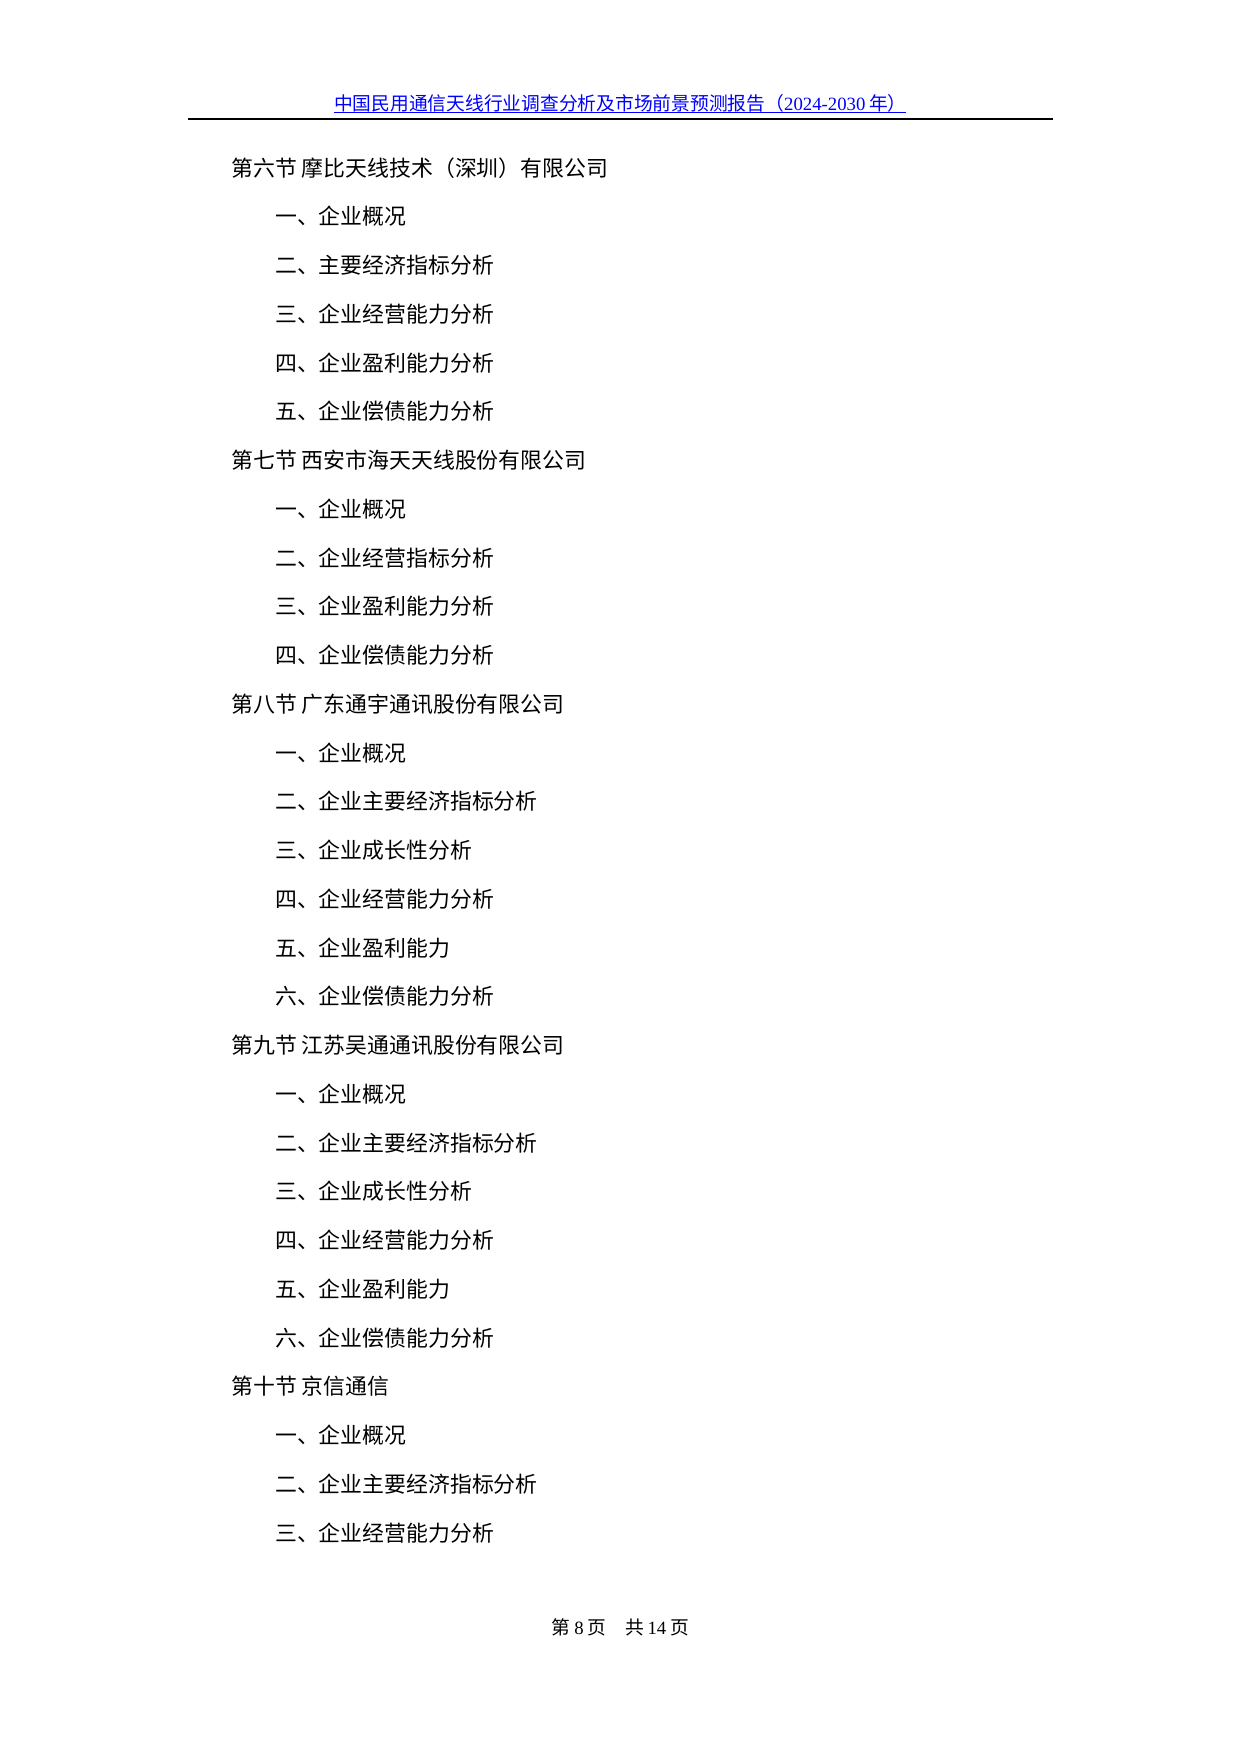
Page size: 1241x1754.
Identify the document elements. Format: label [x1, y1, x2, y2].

text [187, 150, 1053, 1548]
